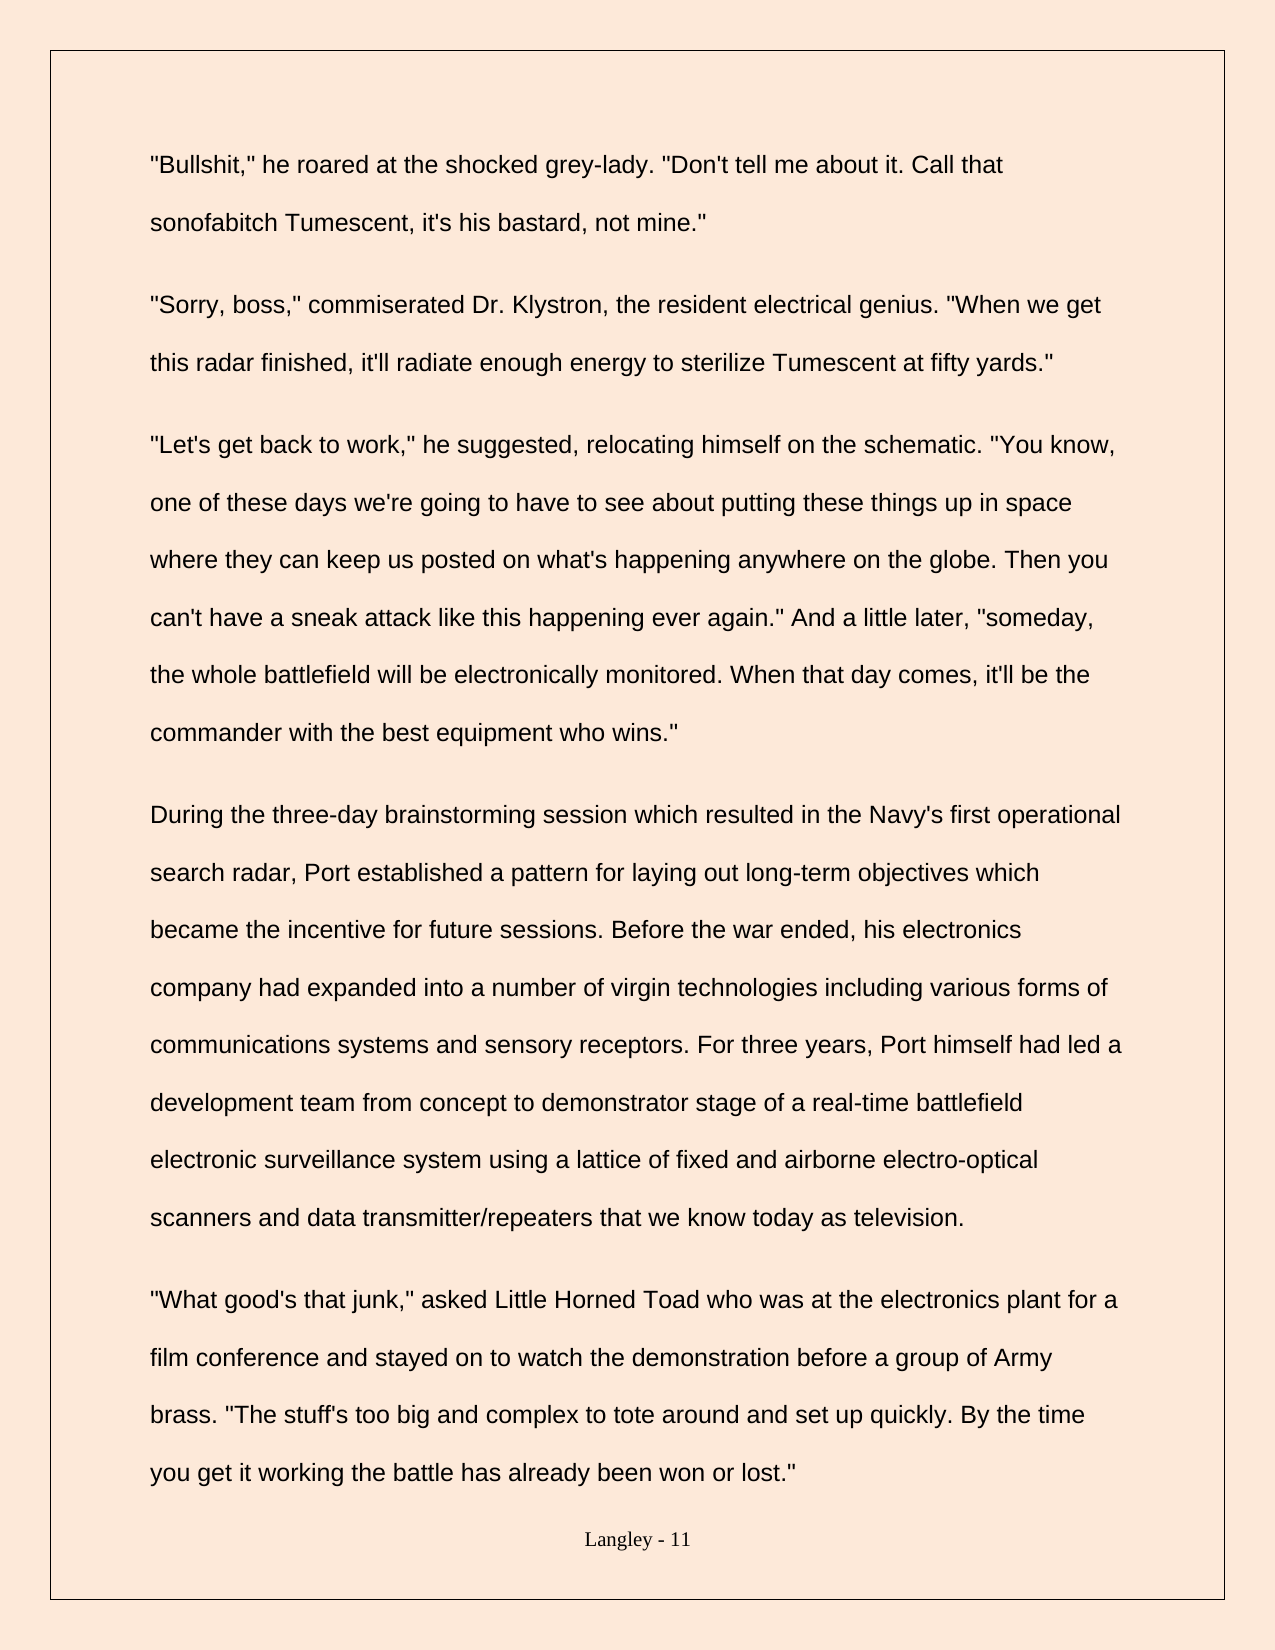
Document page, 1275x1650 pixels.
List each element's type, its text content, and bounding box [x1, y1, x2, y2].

text "Sorry, boss," commiserated Dr. Klystron, the resident electrical genius. "When we get this radar finished, it'll radiate enough energy to sterilize Tumescent at fifty yards." [150, 290, 1125, 376]
text "Let's get back to work," he suggested, relocating himself on the schematic. "You know, one of these days we're going to have to see about putting these things up in space where they can keep us posted on what's happening anywhere on the globe. Then you can't have a sneak attack like this happening ever again." And a little later, "someday, the whole battlefield will be electronically monitored. When that day comes, it'll be the commander with the best equipment who wins." [150, 430, 1125, 746]
text "What good's that junk," asked Little Horned Toad who was at the electronics plant for a film conference and stayed on to watch the demonstration before a group of Army brass. "The stuff's too big and complex to tote around and set up quickly. By the time you get it working the battle has already been won or lost." [150, 1285, 1125, 1486]
text During the three-day brainstorming session which resulted in the Navy's first operational search radar, Port established a pattern for laying out long-term objectives which became the incentive for future sessions. Before the war ended, his electronics company had expanded into a number of virgin technologies including various forms of communications systems and sensory receptors. For three years, Port himself had led a development team from concept to demonstrator stage of a real-time battlefield electronic surveillance system using a lattice of fixed and airborne electro-optical scanners and data transmitter/repeaters that we know today as television. [150, 800, 1125, 1231]
text "Bullshit," he roared at the shocked grey-lady. "Don't tell me about it. Call that sonofabitch Tumescent, it's his bastard, not mine." [150, 150, 1125, 236]
